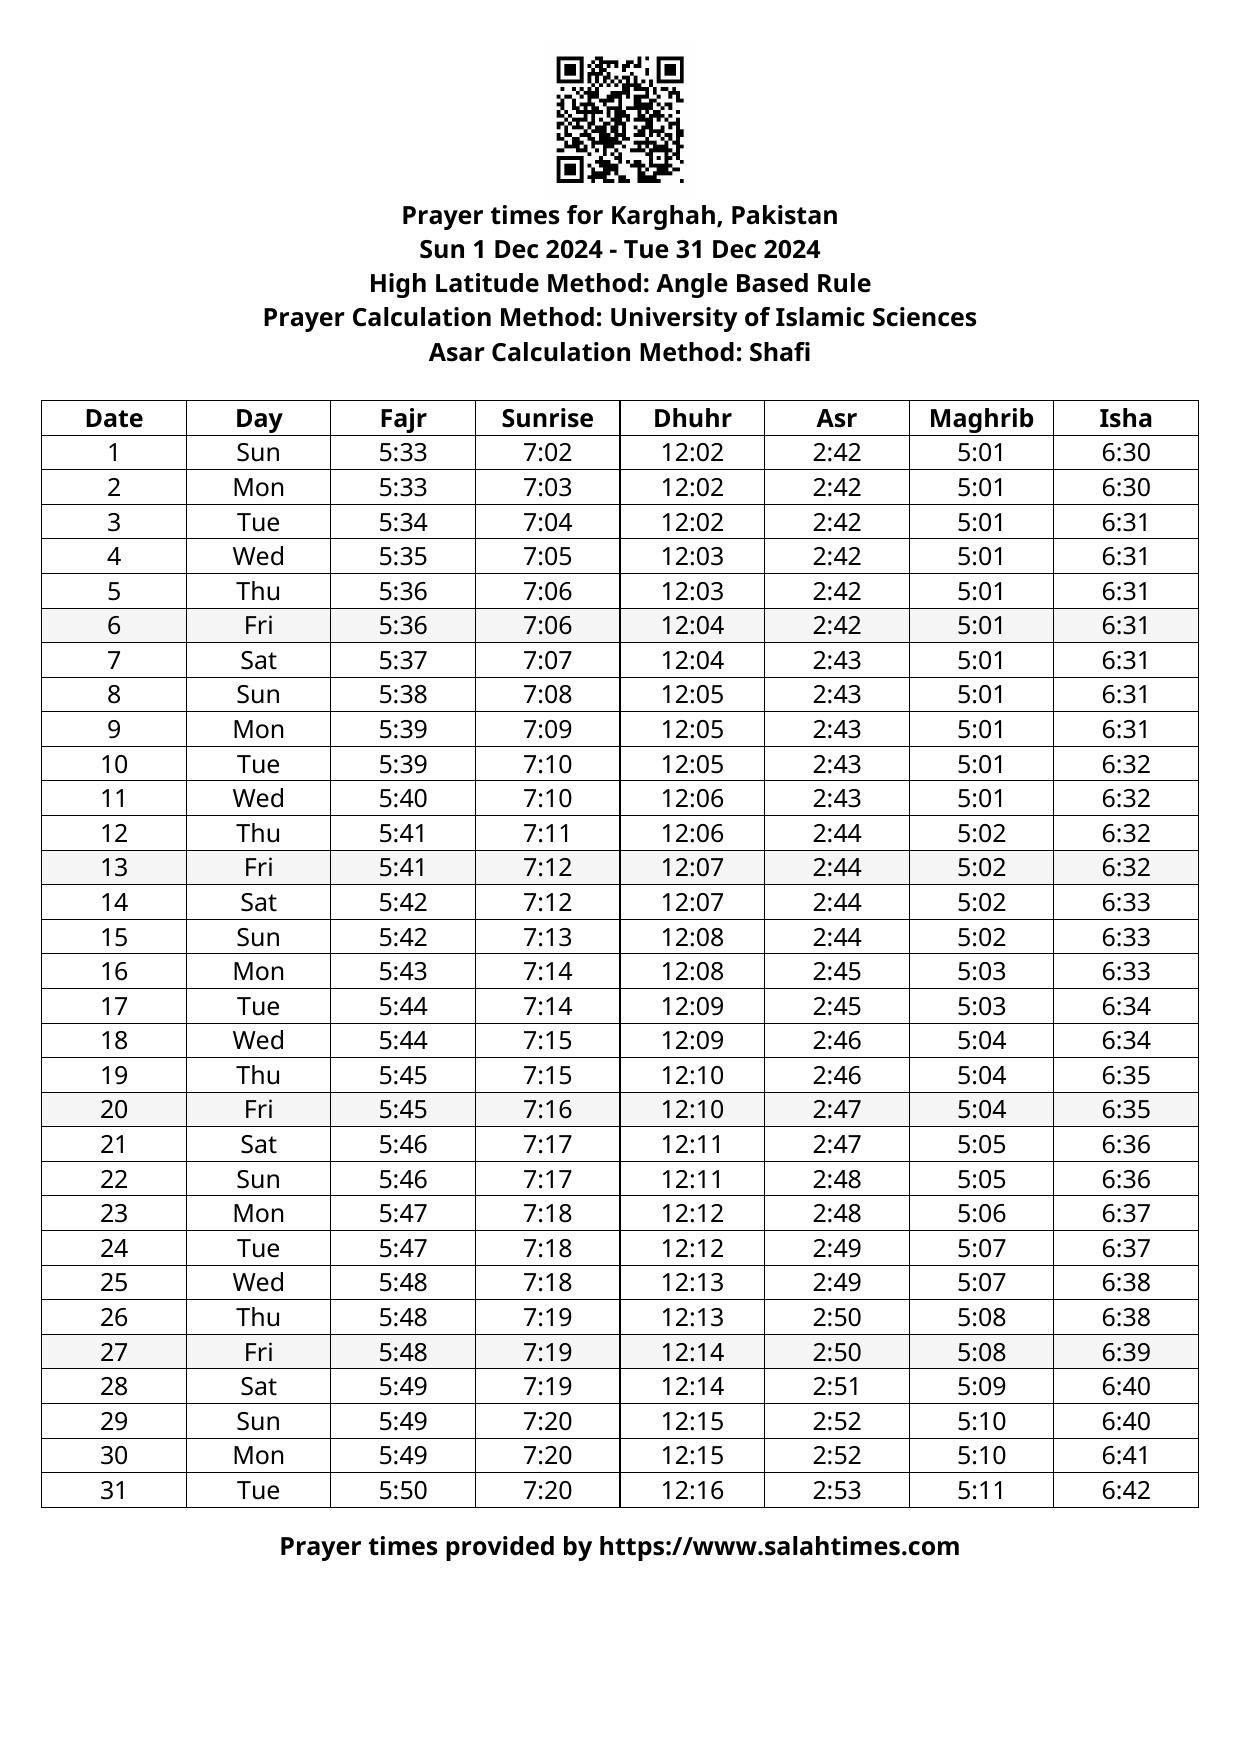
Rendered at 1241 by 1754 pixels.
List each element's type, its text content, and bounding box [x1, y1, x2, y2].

table_cell 5:11 [910, 1473, 1053, 1507]
table_cell 6:31 [1054, 539, 1198, 573]
table_cell 7:19 [476, 1335, 619, 1368]
table_cell 5:41 [331, 851, 475, 884]
table_cell 5:10 [910, 1439, 1053, 1472]
table_cell 7:18 [476, 1231, 619, 1264]
table_cell 5:43 [331, 954, 475, 988]
table_cell 5:36 [331, 574, 475, 607]
table_cell 5:10 [910, 1404, 1053, 1437]
table_cell 12:02 [621, 505, 764, 538]
table_cell 5:04 [910, 1093, 1053, 1126]
table_cell 5:39 [331, 747, 475, 780]
table_header Day [187, 401, 330, 434]
table_cell 7:04 [476, 505, 619, 538]
text Asar Calculation Method: Shafi [42, 334, 1198, 368]
table_header Sunrise [476, 401, 619, 434]
table_cell 6:33 [1054, 920, 1198, 953]
table_cell Wed [187, 1266, 330, 1299]
table_cell 6:40 [1054, 1404, 1198, 1437]
table_cell 5:02 [910, 920, 1053, 953]
table_cell 2:51 [765, 1369, 909, 1403]
table_cell 6:32 [1054, 816, 1198, 849]
table_cell 5:08 [910, 1300, 1053, 1334]
table_cell 12:14 [621, 1369, 764, 1403]
table_cell 2:48 [765, 1162, 909, 1195]
table_cell 17 [42, 989, 186, 1022]
table_cell Sun [187, 436, 330, 469]
table_cell 5:45 [331, 1058, 475, 1092]
table_cell 7:03 [476, 470, 619, 504]
table_cell Tue [187, 1231, 330, 1264]
table_cell 6:30 [1054, 436, 1198, 469]
table_cell 5:38 [331, 678, 475, 711]
table_cell 6:40 [1054, 1369, 1198, 1403]
table_cell 2:49 [765, 1231, 909, 1264]
table_cell 12:15 [621, 1439, 764, 1472]
table_cell 12:13 [621, 1266, 764, 1299]
table_cell 5:03 [910, 989, 1053, 1022]
table_cell 6:38 [1054, 1266, 1198, 1299]
table_cell 22 [42, 1162, 186, 1195]
table_cell Thu [187, 1300, 330, 1334]
table_cell 7:09 [476, 712, 619, 746]
table_cell 2:49 [765, 1266, 909, 1299]
table_cell 12:05 [621, 747, 764, 780]
table_cell 2:47 [765, 1127, 909, 1161]
table_cell 5:01 [910, 712, 1053, 746]
table_cell 2:46 [765, 1024, 909, 1057]
text Prayer times for Karghah, Pakistan [42, 198, 1198, 232]
table_cell Tue [187, 1473, 330, 1507]
table_cell 7:14 [476, 989, 619, 1022]
table_cell 12:06 [621, 816, 764, 849]
table_cell 2:43 [765, 781, 909, 815]
table_cell 31 [42, 1473, 186, 1507]
table_cell Mon [187, 470, 330, 504]
table_cell 5:47 [331, 1196, 475, 1230]
table_cell 5:39 [331, 712, 475, 746]
table_cell Sat [187, 1369, 330, 1403]
text Prayer Calculation Method: University of Islamic Sciences [42, 300, 1198, 334]
table_cell 7:19 [476, 1300, 619, 1334]
table_cell 5:01 [910, 643, 1053, 677]
table_cell 5:02 [910, 816, 1053, 849]
table_cell 6:31 [1054, 712, 1198, 746]
table_cell 7:20 [476, 1439, 619, 1472]
table_cell 6:36 [1054, 1162, 1198, 1195]
table_cell 2:52 [765, 1439, 909, 1472]
table_cell 12:03 [621, 574, 764, 607]
table_cell 12:12 [621, 1231, 764, 1264]
table_cell 26 [42, 1300, 186, 1334]
table_cell 5:01 [910, 436, 1053, 469]
table_cell 16 [42, 954, 186, 988]
table_cell 5:36 [331, 609, 475, 642]
table_cell 5:42 [331, 920, 475, 953]
table_cell 6:31 [1054, 574, 1198, 607]
table_cell 8 [42, 678, 186, 711]
table_cell Mon [187, 1196, 330, 1230]
table_cell 7:12 [476, 851, 619, 884]
table_cell 5:04 [910, 1024, 1053, 1057]
table_header Asr [765, 401, 909, 434]
table_cell Sat [187, 643, 330, 677]
table_cell 2:52 [765, 1404, 909, 1437]
table_cell 21 [42, 1127, 186, 1161]
table_cell 12:09 [621, 989, 764, 1022]
table_cell 12:04 [621, 643, 764, 677]
table_header Maghrib [910, 401, 1053, 434]
table_cell 5:48 [331, 1335, 475, 1368]
table_cell 5:05 [910, 1127, 1053, 1161]
table_cell 5:48 [331, 1266, 475, 1299]
table_cell 7:18 [476, 1196, 619, 1230]
table_cell 7:15 [476, 1024, 619, 1057]
table_cell 5:01 [910, 539, 1053, 573]
table_cell 2:53 [765, 1473, 909, 1507]
table_cell 5:46 [331, 1127, 475, 1161]
table_cell 5:08 [910, 1335, 1053, 1368]
table_cell 15 [42, 920, 186, 953]
table_cell 5:40 [331, 781, 475, 815]
table_header Isha [1054, 401, 1198, 434]
table_cell 12:10 [621, 1093, 764, 1126]
table_header Dhuhr [621, 401, 764, 434]
table_cell 18 [42, 1024, 186, 1057]
table_cell 5:05 [910, 1162, 1053, 1195]
table_cell 12:12 [621, 1196, 764, 1230]
table_cell 5:09 [910, 1369, 1053, 1403]
table_cell 5:49 [331, 1439, 475, 1472]
table_cell 5:49 [331, 1404, 475, 1437]
table_cell 12:16 [621, 1473, 764, 1507]
table_cell 7:06 [476, 574, 619, 607]
table_cell 25 [42, 1266, 186, 1299]
table_cell 6:41 [1054, 1439, 1198, 1472]
table_cell 2:43 [765, 678, 909, 711]
table_cell 9 [42, 712, 186, 746]
table_cell 2:42 [765, 539, 909, 573]
table_cell 6:31 [1054, 609, 1198, 642]
table_cell 5:01 [910, 505, 1053, 538]
table_cell 2:44 [765, 816, 909, 849]
table_cell 7:17 [476, 1127, 619, 1161]
table_cell 4 [42, 539, 186, 573]
table_cell 7:02 [476, 436, 619, 469]
text Prayer times provided by https://www.salahtimes.com [42, 1528, 1198, 1563]
table_cell 5:35 [331, 539, 475, 573]
table_cell 2:44 [765, 920, 909, 953]
table_cell 2:43 [765, 712, 909, 746]
table_cell 5:01 [910, 470, 1053, 504]
table_cell Sun [187, 920, 330, 953]
table_cell 5:01 [910, 678, 1053, 711]
table_cell 2:42 [765, 574, 909, 607]
table_cell Fri [187, 1093, 330, 1126]
table_header Date [42, 401, 186, 434]
table_cell 6:30 [1054, 470, 1198, 504]
table_cell Thu [187, 574, 330, 607]
table_cell 2:42 [765, 470, 909, 504]
table_cell 5:46 [331, 1162, 475, 1195]
table_cell 2:44 [765, 885, 909, 919]
table_cell Sat [187, 885, 330, 919]
table_cell 7 [42, 643, 186, 677]
table_cell Sun [187, 1162, 330, 1195]
table_cell 12:13 [621, 1300, 764, 1334]
table_cell 5:04 [910, 1058, 1053, 1092]
table_cell 12:11 [621, 1127, 764, 1161]
table_cell Sat [187, 1127, 330, 1161]
table_cell 6:32 [1054, 851, 1198, 884]
table_cell 2:47 [765, 1093, 909, 1126]
table_cell Thu [187, 816, 330, 849]
table_cell 5:48 [331, 1300, 475, 1334]
table_cell 5:33 [331, 436, 475, 469]
table_cell 6:31 [1054, 678, 1198, 711]
table_cell 6:31 [1054, 505, 1198, 538]
table_cell 12:05 [621, 678, 764, 711]
table_cell 6:35 [1054, 1058, 1198, 1092]
table_cell 2:50 [765, 1335, 909, 1368]
table_cell 2 [42, 470, 186, 504]
table_cell 5:44 [331, 1024, 475, 1057]
table_cell 12:05 [621, 712, 764, 746]
table_cell Fri [187, 609, 330, 642]
table_cell Tue [187, 747, 330, 780]
table_cell 20 [42, 1093, 186, 1126]
table_cell 28 [42, 1369, 186, 1403]
table_cell 5:33 [331, 470, 475, 504]
table_cell 12:14 [621, 1335, 764, 1368]
table_cell 6:38 [1054, 1300, 1198, 1334]
table_cell 5:01 [910, 574, 1053, 607]
table_cell Wed [187, 539, 330, 573]
table_cell 7:18 [476, 1266, 619, 1299]
table_cell 2:43 [765, 747, 909, 780]
table_cell 7:20 [476, 1473, 619, 1507]
table_cell 2:50 [765, 1300, 909, 1334]
table_cell 7:13 [476, 920, 619, 953]
table_cell 6:33 [1054, 885, 1198, 919]
table_cell 19 [42, 1058, 186, 1092]
table_cell 2:46 [765, 1058, 909, 1092]
table_cell 7:12 [476, 885, 619, 919]
table_cell Thu [187, 1058, 330, 1092]
table_cell 6:34 [1054, 1024, 1198, 1057]
table_cell 1 [42, 436, 186, 469]
table_cell 6:32 [1054, 747, 1198, 780]
table_cell 12:08 [621, 920, 764, 953]
table_cell 7:07 [476, 643, 619, 677]
table_cell 12:11 [621, 1162, 764, 1195]
table_cell 7:16 [476, 1093, 619, 1126]
table_cell 12:04 [621, 609, 764, 642]
table_cell 7:11 [476, 816, 619, 849]
table_cell 14 [42, 885, 186, 919]
table_cell 5:07 [910, 1266, 1053, 1299]
table_cell Tue [187, 505, 330, 538]
table_cell 5:02 [910, 851, 1053, 884]
table_cell 12:02 [621, 436, 764, 469]
text High Latitude Method: Angle Based Rule [42, 266, 1198, 300]
table_cell 7:19 [476, 1369, 619, 1403]
table_cell 11 [42, 781, 186, 815]
table_cell 29 [42, 1404, 186, 1437]
table_cell 2:44 [765, 851, 909, 884]
table_cell Mon [187, 954, 330, 988]
table_cell 12:03 [621, 539, 764, 573]
table_cell 7:20 [476, 1404, 619, 1437]
table_cell 5:37 [331, 643, 475, 677]
table_cell Wed [187, 1024, 330, 1057]
table_cell 2:42 [765, 505, 909, 538]
table_cell 5:06 [910, 1196, 1053, 1230]
table_cell 7:10 [476, 781, 619, 815]
table_cell 10 [42, 747, 186, 780]
table_cell 12:02 [621, 470, 764, 504]
text Sun 1 Dec 2024 - Tue 31 Dec 2024 [42, 232, 1198, 266]
table_cell 7:15 [476, 1058, 619, 1092]
table_cell 24 [42, 1231, 186, 1264]
table_cell 2:43 [765, 643, 909, 677]
table_cell 6:37 [1054, 1231, 1198, 1264]
table_cell 3 [42, 505, 186, 538]
table_cell 6:42 [1054, 1473, 1198, 1507]
table_cell 6:34 [1054, 989, 1198, 1022]
table_cell Wed [187, 781, 330, 815]
table_cell 5:01 [910, 609, 1053, 642]
table_cell 6:39 [1054, 1335, 1198, 1368]
table_cell 7:17 [476, 1162, 619, 1195]
table_cell 5:34 [331, 505, 475, 538]
table_cell 6:36 [1054, 1127, 1198, 1161]
table_cell 5:01 [910, 747, 1053, 780]
table_cell Mon [187, 1439, 330, 1472]
table_cell 7:06 [476, 609, 619, 642]
table_cell Sun [187, 678, 330, 711]
table_cell 5:47 [331, 1231, 475, 1264]
table_cell 5:44 [331, 989, 475, 1022]
table_cell Mon [187, 712, 330, 746]
table_cell 2:42 [765, 609, 909, 642]
table_cell 6:31 [1054, 643, 1198, 677]
table_cell 12 [42, 816, 186, 849]
table_cell 6:33 [1054, 954, 1198, 988]
table_cell 7:05 [476, 539, 619, 573]
table_cell 12:10 [621, 1058, 764, 1092]
table_cell 5:45 [331, 1093, 475, 1126]
table_cell 5:41 [331, 816, 475, 849]
table_cell Sun [187, 1404, 330, 1437]
table_cell 7:10 [476, 747, 619, 780]
table_cell 6:37 [1054, 1196, 1198, 1230]
table_cell 5:42 [331, 885, 475, 919]
table_cell 12:08 [621, 954, 764, 988]
table_cell 12:07 [621, 851, 764, 884]
table_cell 5:01 [910, 781, 1053, 815]
table_cell 13 [42, 851, 186, 884]
table_cell 12:07 [621, 885, 764, 919]
table_cell 7:14 [476, 954, 619, 988]
table_cell Fri [187, 1335, 330, 1368]
table_cell 30 [42, 1439, 186, 1472]
table_cell 5:49 [331, 1369, 475, 1403]
table_cell 23 [42, 1196, 186, 1230]
table_cell 6:32 [1054, 781, 1198, 815]
table_header Fajr [331, 401, 475, 434]
table_cell 5:03 [910, 954, 1053, 988]
table_cell 6 [42, 609, 186, 642]
table_cell 2:48 [765, 1196, 909, 1230]
table_cell 5:02 [910, 885, 1053, 919]
table_cell 5 [42, 574, 186, 607]
table_cell 5:50 [331, 1473, 475, 1507]
table_cell 2:42 [765, 436, 909, 469]
table_cell 27 [42, 1335, 186, 1368]
table_cell 6:35 [1054, 1093, 1198, 1126]
table_cell 7:08 [476, 678, 619, 711]
table_cell 5:07 [910, 1231, 1053, 1264]
table_cell 12:09 [621, 1024, 764, 1057]
table_cell 12:06 [621, 781, 764, 815]
table_cell 12:15 [621, 1404, 764, 1437]
table_cell Tue [187, 989, 330, 1022]
picture [542, 41, 699, 198]
table_cell 2:45 [765, 954, 909, 988]
table_cell Fri [187, 851, 330, 884]
table_cell 2:45 [765, 989, 909, 1022]
